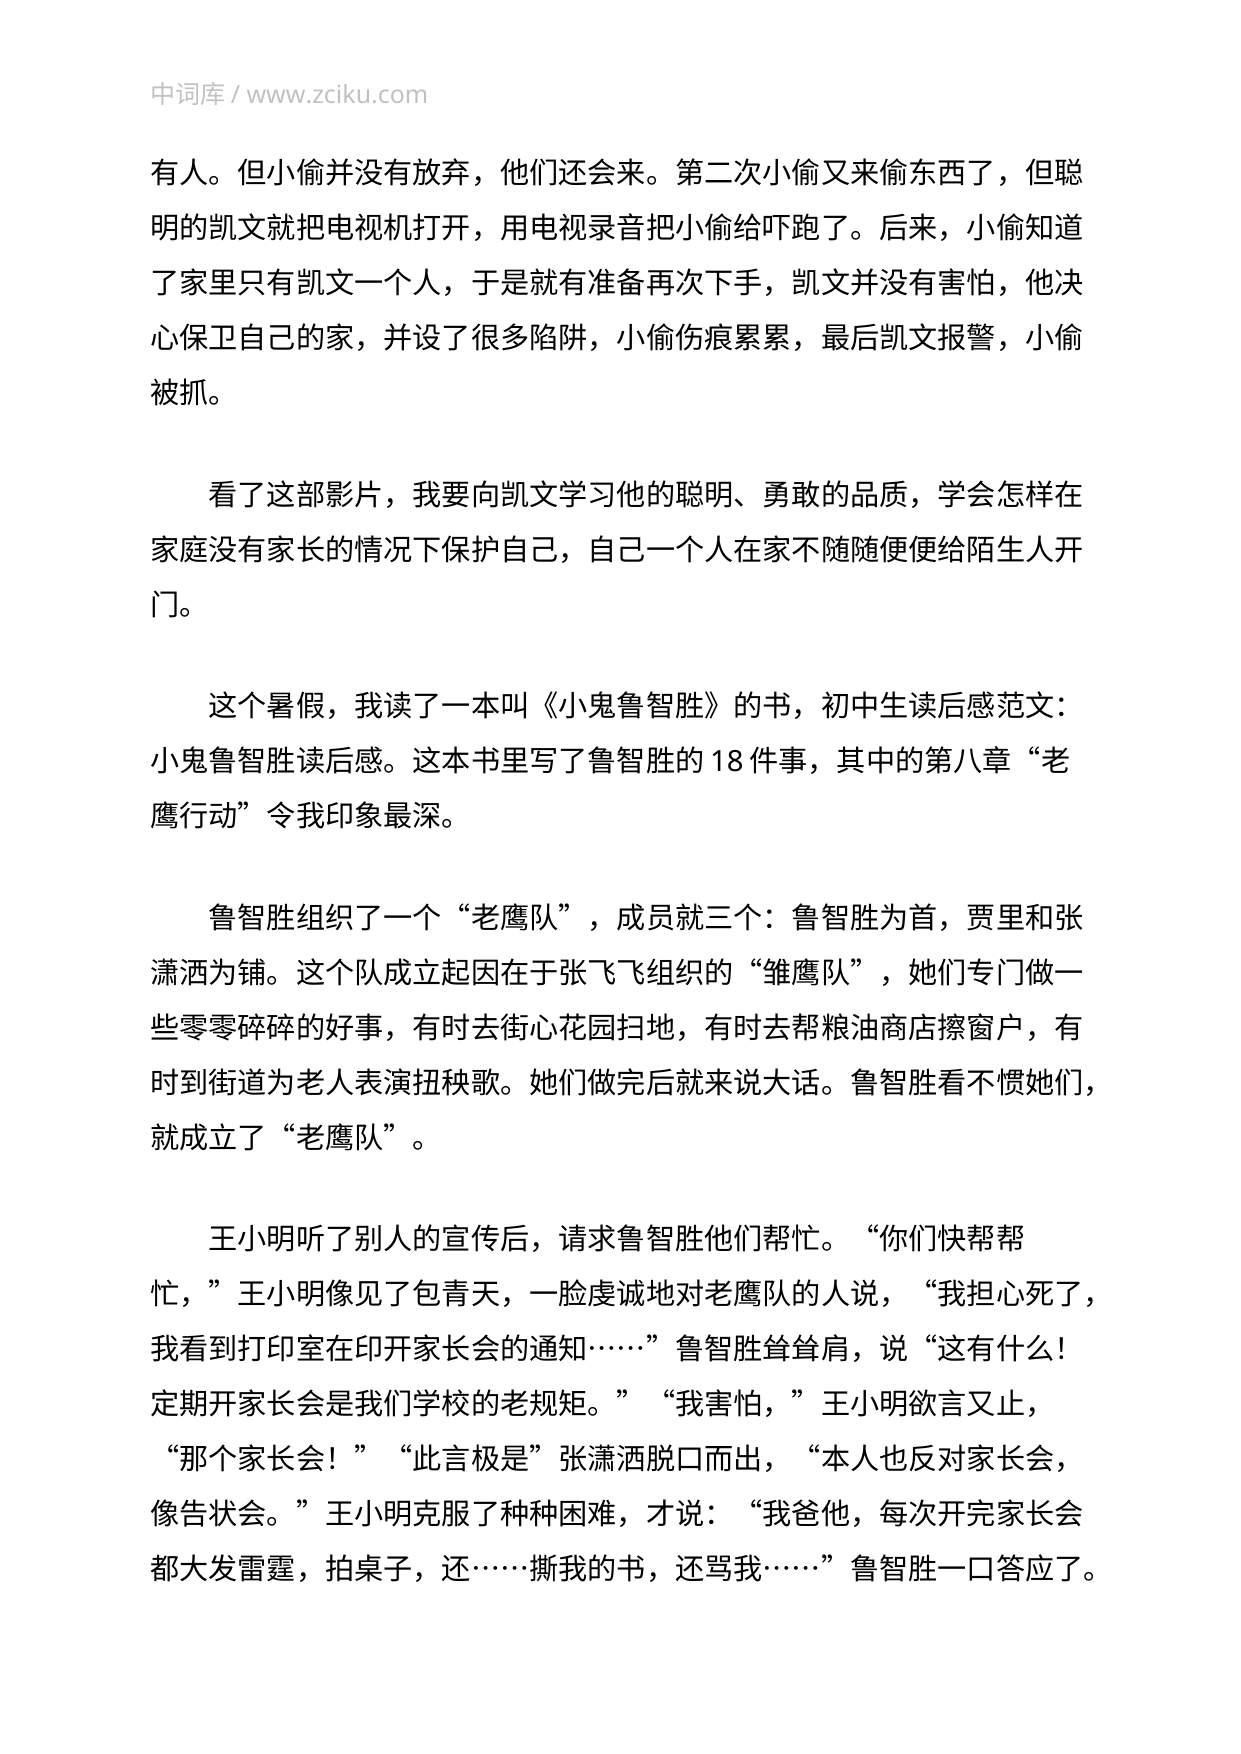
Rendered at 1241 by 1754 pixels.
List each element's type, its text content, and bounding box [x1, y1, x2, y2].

text 王小明听了别人的宣传后，请求鲁智胜他们帮忙。“你们快帮帮忙，”王小明像见了包青天，一脸虔诚地对老鹰队的人说，“我担心死了，我看到打印室在印开家长会的通知……”鲁智胜耸耸肩，说“这有什么！定期开家长会是我们学校的老规矩。”“我害怕，”王小明欲言又止，“那个家长会！”“此言极是”张潇洒脱口而出，“本人也反对家长会，像告状会。”王小明克服了种种困难，才说：“我爸他，每次开完家长会都大发雷霆，拍桌子，还……撕我的书，还骂我……”鲁智胜一口答应了。 [150, 1216, 1090, 1588]
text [150, 150, 1090, 412]
text 鲁智胜组织了一个“老鹰队”，成员就三个：鲁智胜为首，贾里和张潇洒为铺。这个队成立起因在于张飞飞组织的“雏鹰队”，她们专门做一些零零碎碎的好事，有时去街心花园扫地，有时去帮粮油商店擦窗户，有时到街道为老人表演扭秧歌。她们做完后就来说大话。鲁智胜看不惯她们，就成立了“老鹰队”。 [150, 894, 1090, 1156]
text 这个暑假，我读了一本叫《小鬼鲁智胜》的书，初中生读后感范文：小鬼鲁智胜读后感。这本书里写了鲁智胜的18件事，其中的第八章“老鹰行动”令我印象最深。 [150, 683, 1090, 835]
text 看了这部影片，我要向凯文学习他的聪明、勇敢的品质，学会怎样在家庭没有家长的情况下保护自己，自己一个人在家不随随便便给陌生人开门。 [150, 471, 1090, 623]
